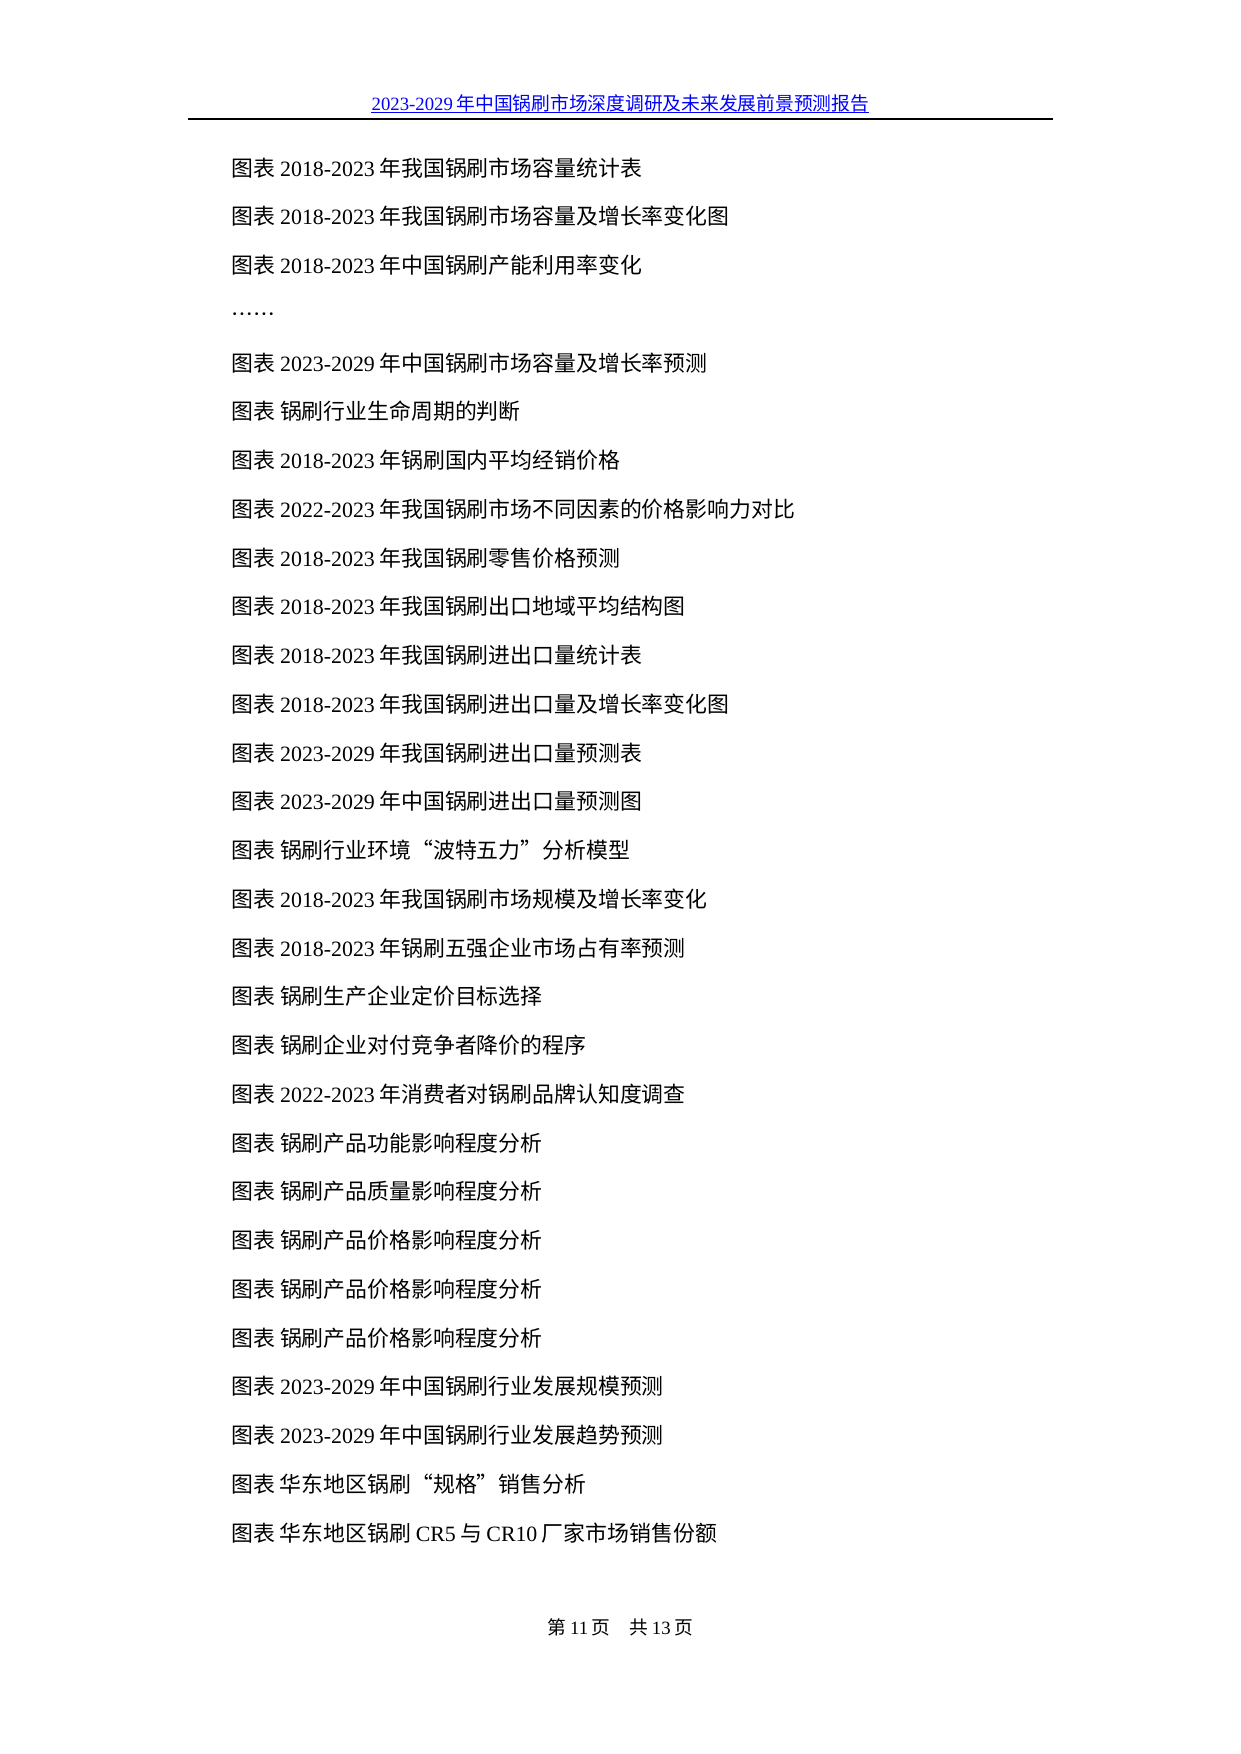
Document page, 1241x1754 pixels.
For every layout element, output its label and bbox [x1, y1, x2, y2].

text [187, 150, 1053, 1548]
